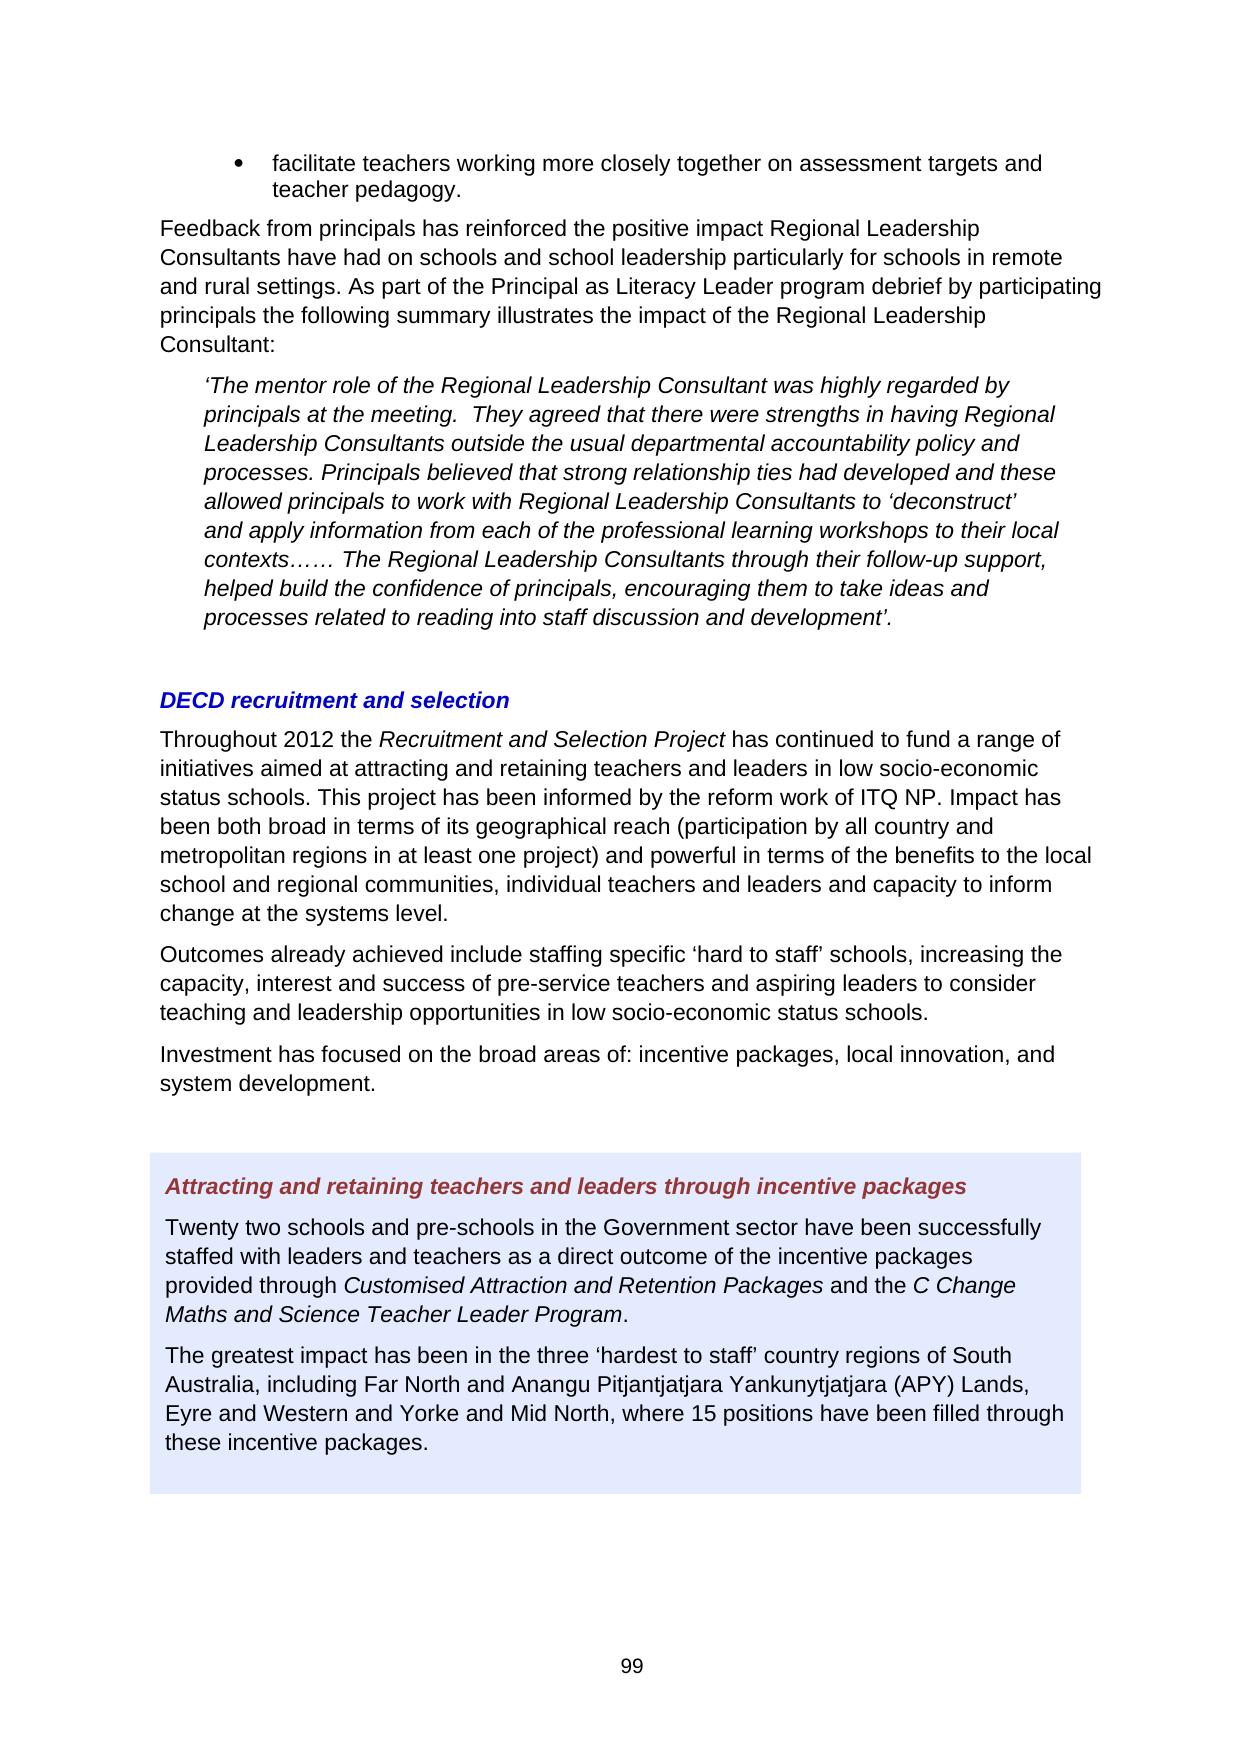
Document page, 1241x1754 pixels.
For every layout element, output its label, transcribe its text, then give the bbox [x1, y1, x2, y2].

text facilitate teachers working more closely together on assessment targets and teacher pedagogy. [234, 150, 1104, 203]
text Feedback from principals has reinforced the positive impact Regional Leadership Consultants have had on schools and school leadership particularly for schools in remote and rural settings. As part of the Principal as Literacy Leader program debrief by participating principals the following summary illustrates the impact of the Regional Leadership Consultant: [159, 215, 1104, 357]
text Outcomes already achieved include staffing specific ‘hard to staff’ schools, increasing the capacity, interest and success of pre-service teachers and aspiring leaders to consider teaching and leadership opportunities in low socio-economic status schools. [159, 941, 1104, 1025]
text Throughout 2012 the Recruitment and Selection Project has continued to fund a range of initiatives aimed at attracting and retaining teachers and leaders in low socio-economic status schools. This project has been informed by the reform work of ITQ NP. Impact has been both broad in terms of its geographical reach (participation by all country and metropolitan regions in at least one project) and powerful in terms of the benefits to the local school and regional communities, individual teachers and leaders and capacity to inform change at the systems level. [159, 726, 1104, 926]
text DECD recruitment and selection [159, 687, 1104, 713]
text Investment has focused on the broad areas of: incentive packages, local innovation, and system development. [159, 1041, 1104, 1096]
text ‘The mentor role of the Regional Leadership Consultant was highly regarded by principals at the meeting. They agreed that there were strengths in having Regional Leadership Consultants outside the usual departmental accountability policy and processes. Principals believed that strong relationship ties had developed and these allowed principals to work with Regional Leadership Consultants to ‘deconstruct’ and apply information from each of the professional learning workshops to their local contexts…… The Regional Leadership Consultants through their follow-up support, helped build the confidence of principals, encouraging them to take ideas and processes related to reading into staff discussion and development’. [204, 372, 1060, 631]
